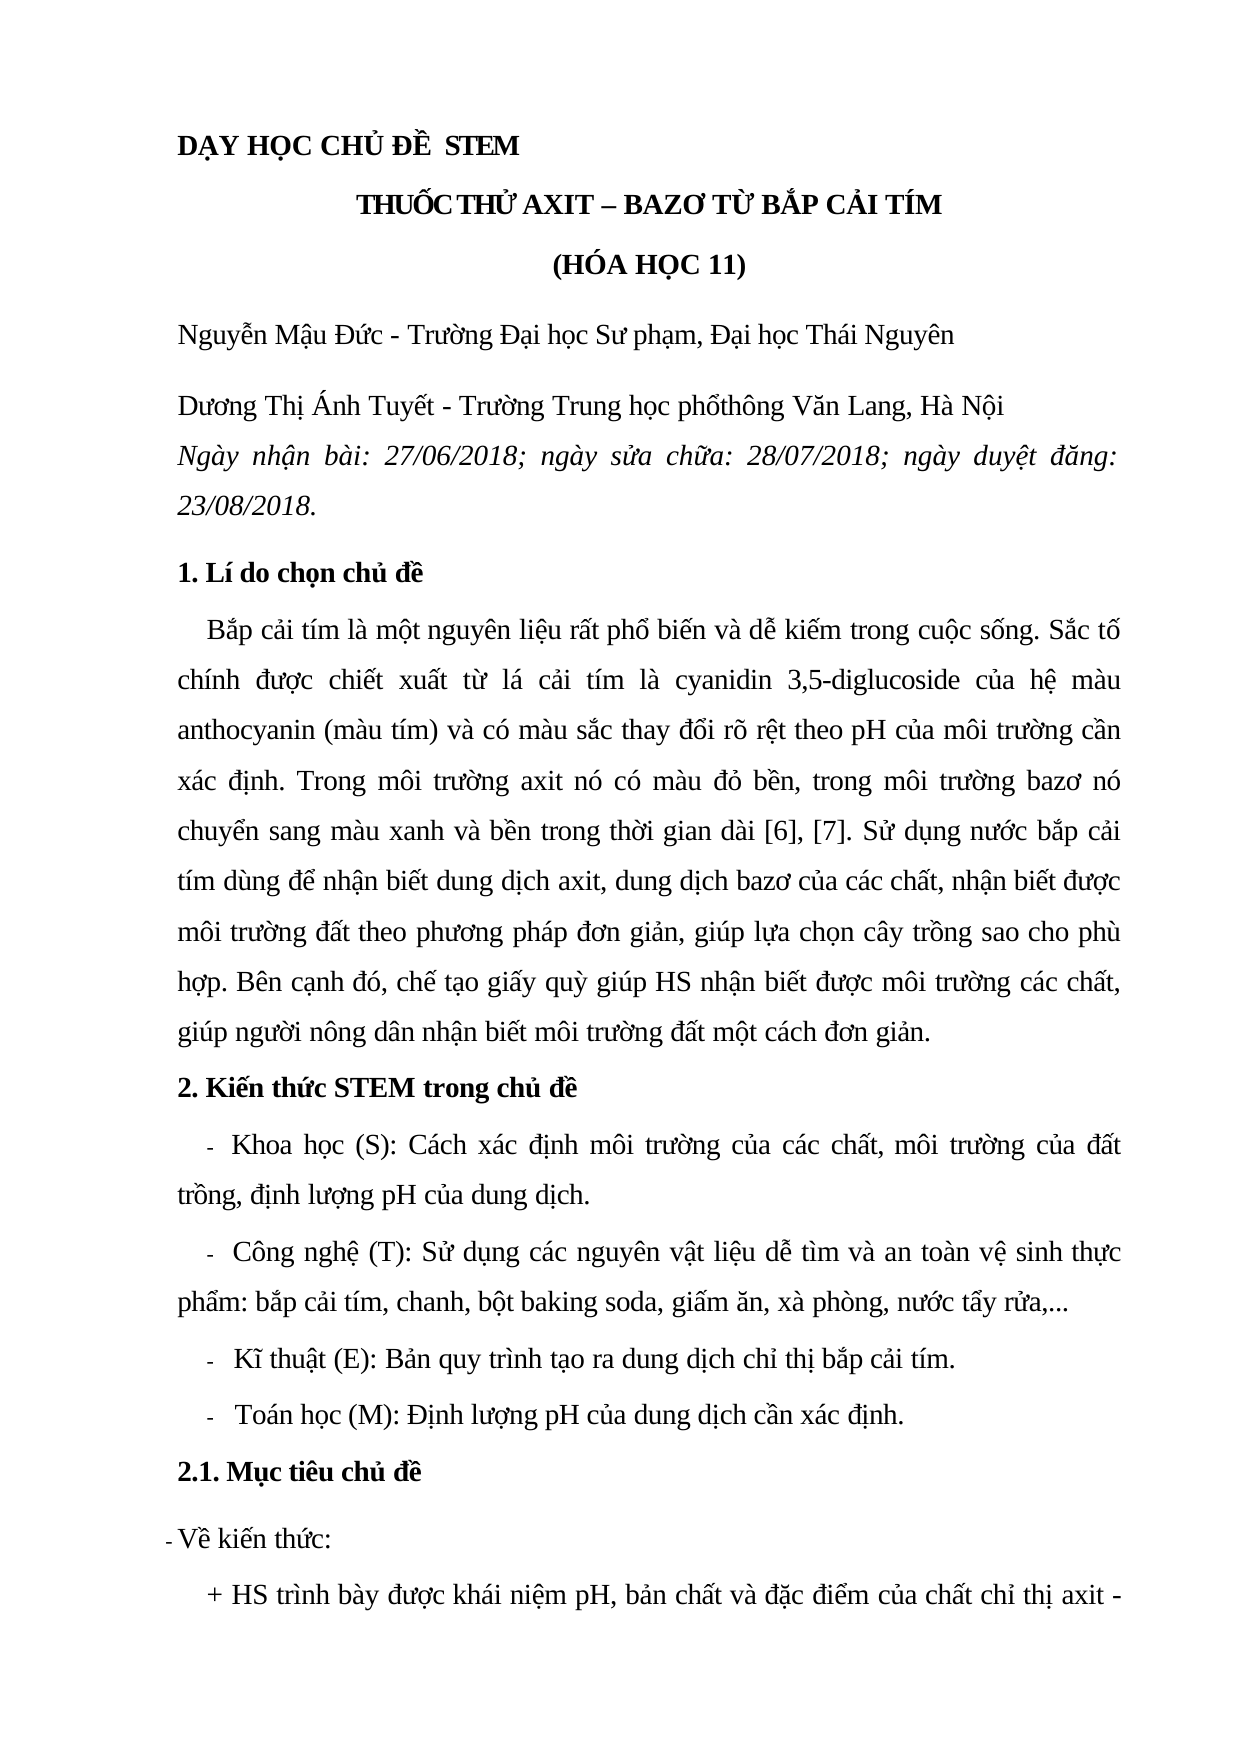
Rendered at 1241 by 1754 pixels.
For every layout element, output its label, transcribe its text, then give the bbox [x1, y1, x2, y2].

text Nguyễn Mậu Đức - Trường Đại học Sư phạm, Đại học Thái Nguyên [177, 317, 1122, 351]
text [177, 1577, 1122, 1611]
list 1. Lí do chọn chủ đề [177, 556, 1122, 589]
list Khoa học (S): Cách xác định môi trường của các chất, môi trường của đất trồng, định lượng pH của dung dịch. [177, 1127, 1122, 1211]
title THUỐC THỬ AXIT – BAZƠ TỪ BẮP CẢI TÍM [177, 187, 1122, 221]
title DẠY HỌC CHỦ ĐỀ STEM [177, 128, 1122, 161]
text Ngày nhận bài: 27/06/2018; ngày sửa chữa: 28/07/2018; ngày duyệt đăng: 23/08/2018. [177, 438, 1122, 522]
list Toán học (M): Định lượng pH của dung dịch cần xác định. [177, 1397, 1122, 1431]
text Bắp cải tím là một nguyên liệu rất phổ biến và dễ kiếm trong cuộc sống. Sắc tố chính được chiết xuất từ lá cải tím là cyanidin 3,5-diglucoside của hệ màu anthocyanin (màu tím) và có màu sắc thay đổi rõ rệt theo pH của môi trường cần xác định. Trong môi trường axit nó có màu đỏ bền, trong môi trường bazơ nó chuyển sang màu xanh và bền trong thời gian dài [6], [7]. Sử dụng nước bắp cải tím dùng để nhận biết dung dịch axit, dung dịch bazơ của các chất, nhận biết được môi trường đất theo phương pháp đơn giản, giúp lựa chọn cây trồng sao cho phù hợp. Bên cạnh đó, chế tạo giấy quỳ giúp HS nhận biết được môi trường các chất, giúp người nông dân nhận biết môi trường đất một cách đơn giản. [177, 612, 1122, 1048]
list 2. Kiến thức STEM trong chủ đề [177, 1070, 1122, 1104]
list Công nghệ (T): Sử dụng các nguyên vật liệu dễ tìm và an toàn vệ sinh thực phẩm: bắp cải tím, chanh, bột baking soda, giấm ăn, xà phòng, nước tẩy rửa,... [177, 1234, 1122, 1318]
text Dương Thị Ánh Tuyết - Trường Trung học phổthông Văn Lang, Hà Nội [177, 388, 1122, 421]
title (HÓA HỌC 11) [177, 247, 1122, 281]
text 2.1. Mục tiêu chủ đề [177, 1454, 1122, 1487]
list Kĩ thuật (E): Bản quy trình tạo ra dung dịch chỉ thị bắp cải tím. [177, 1341, 1122, 1374]
list Về kiến thức: [165, 1521, 1122, 1554]
